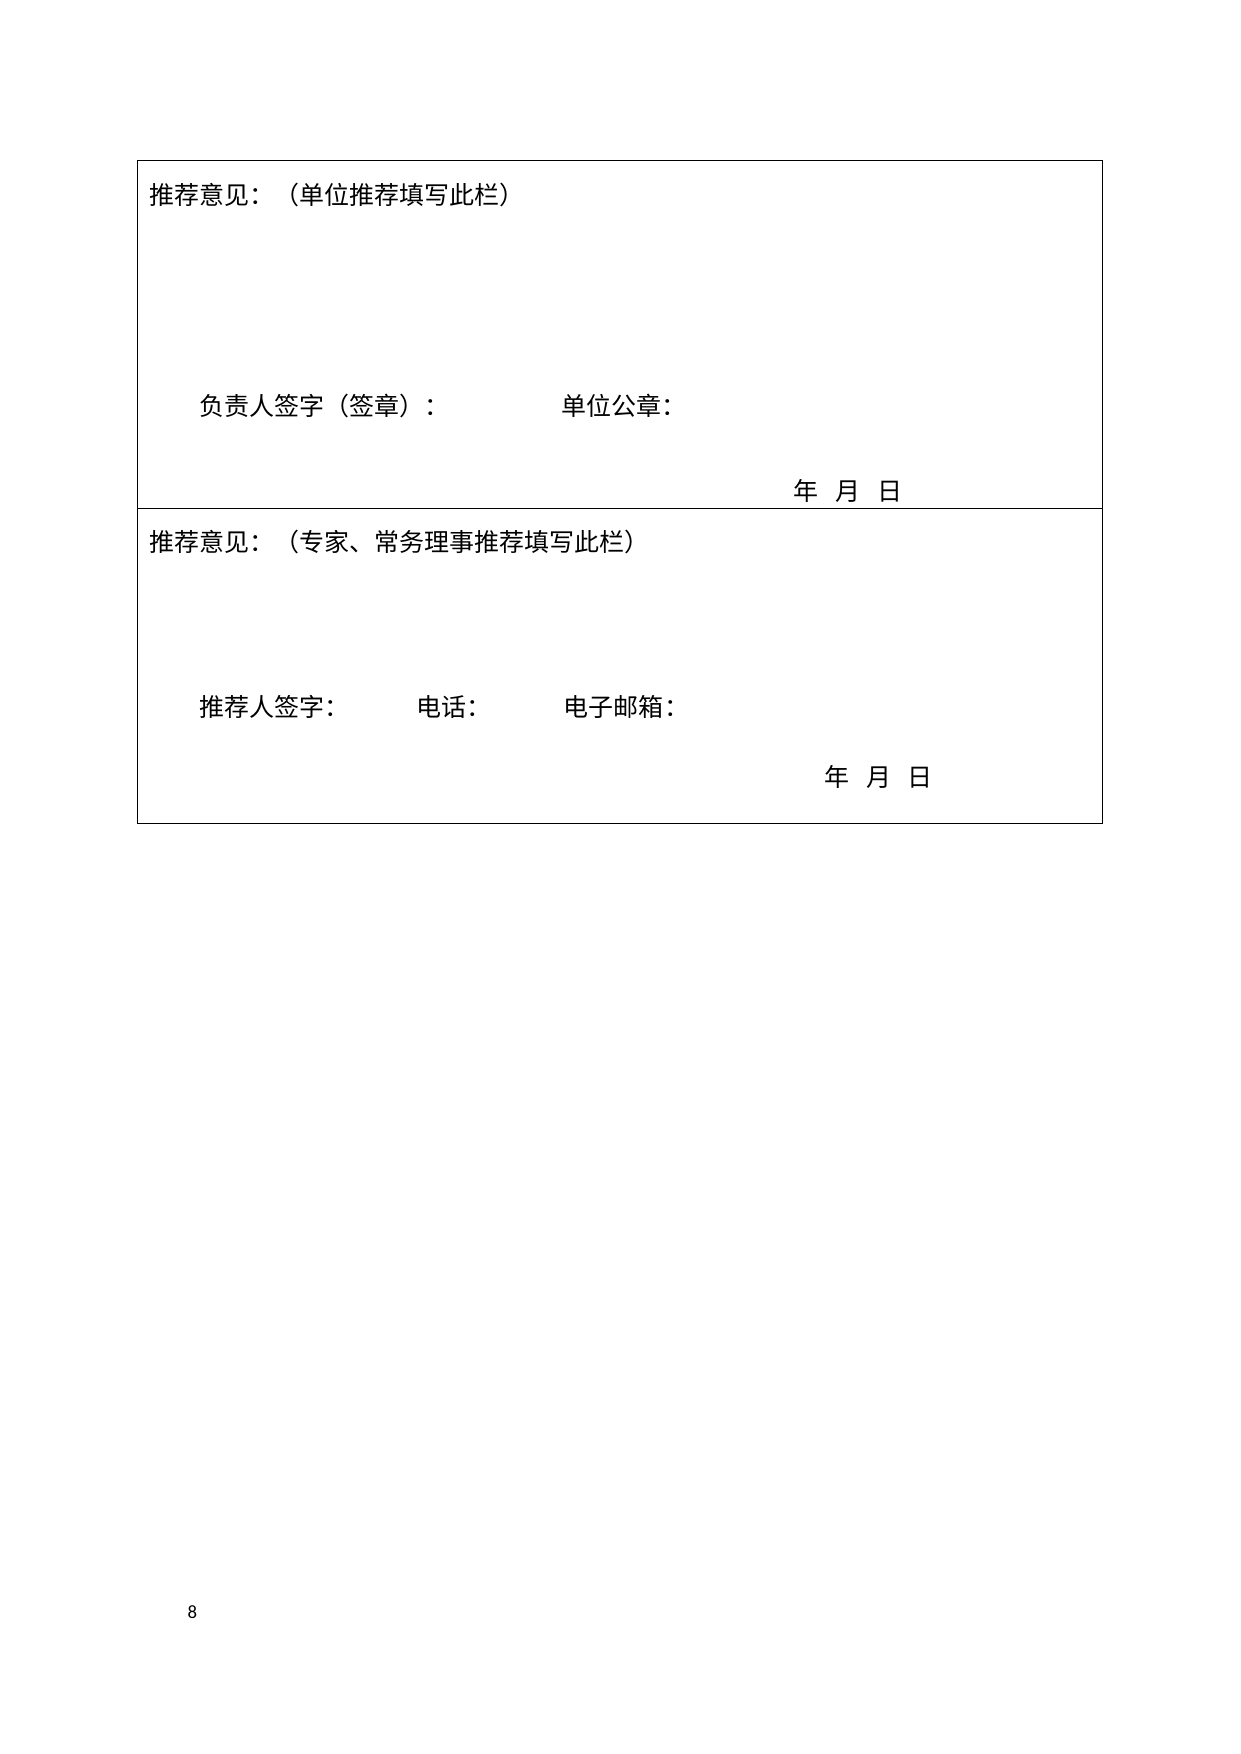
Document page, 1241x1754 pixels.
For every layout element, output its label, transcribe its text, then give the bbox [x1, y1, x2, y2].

table_cell 推荐意见：（单位推荐填写此栏） 负责人签字（签章）： 单位公章： 年 月 日 [138, 161, 1102, 507]
table_cell 推荐意见：（专家、常务理事推荐填写此栏） 推荐人签字： 电话： 电子邮箱： 年 月 日 [138, 509, 1102, 823]
